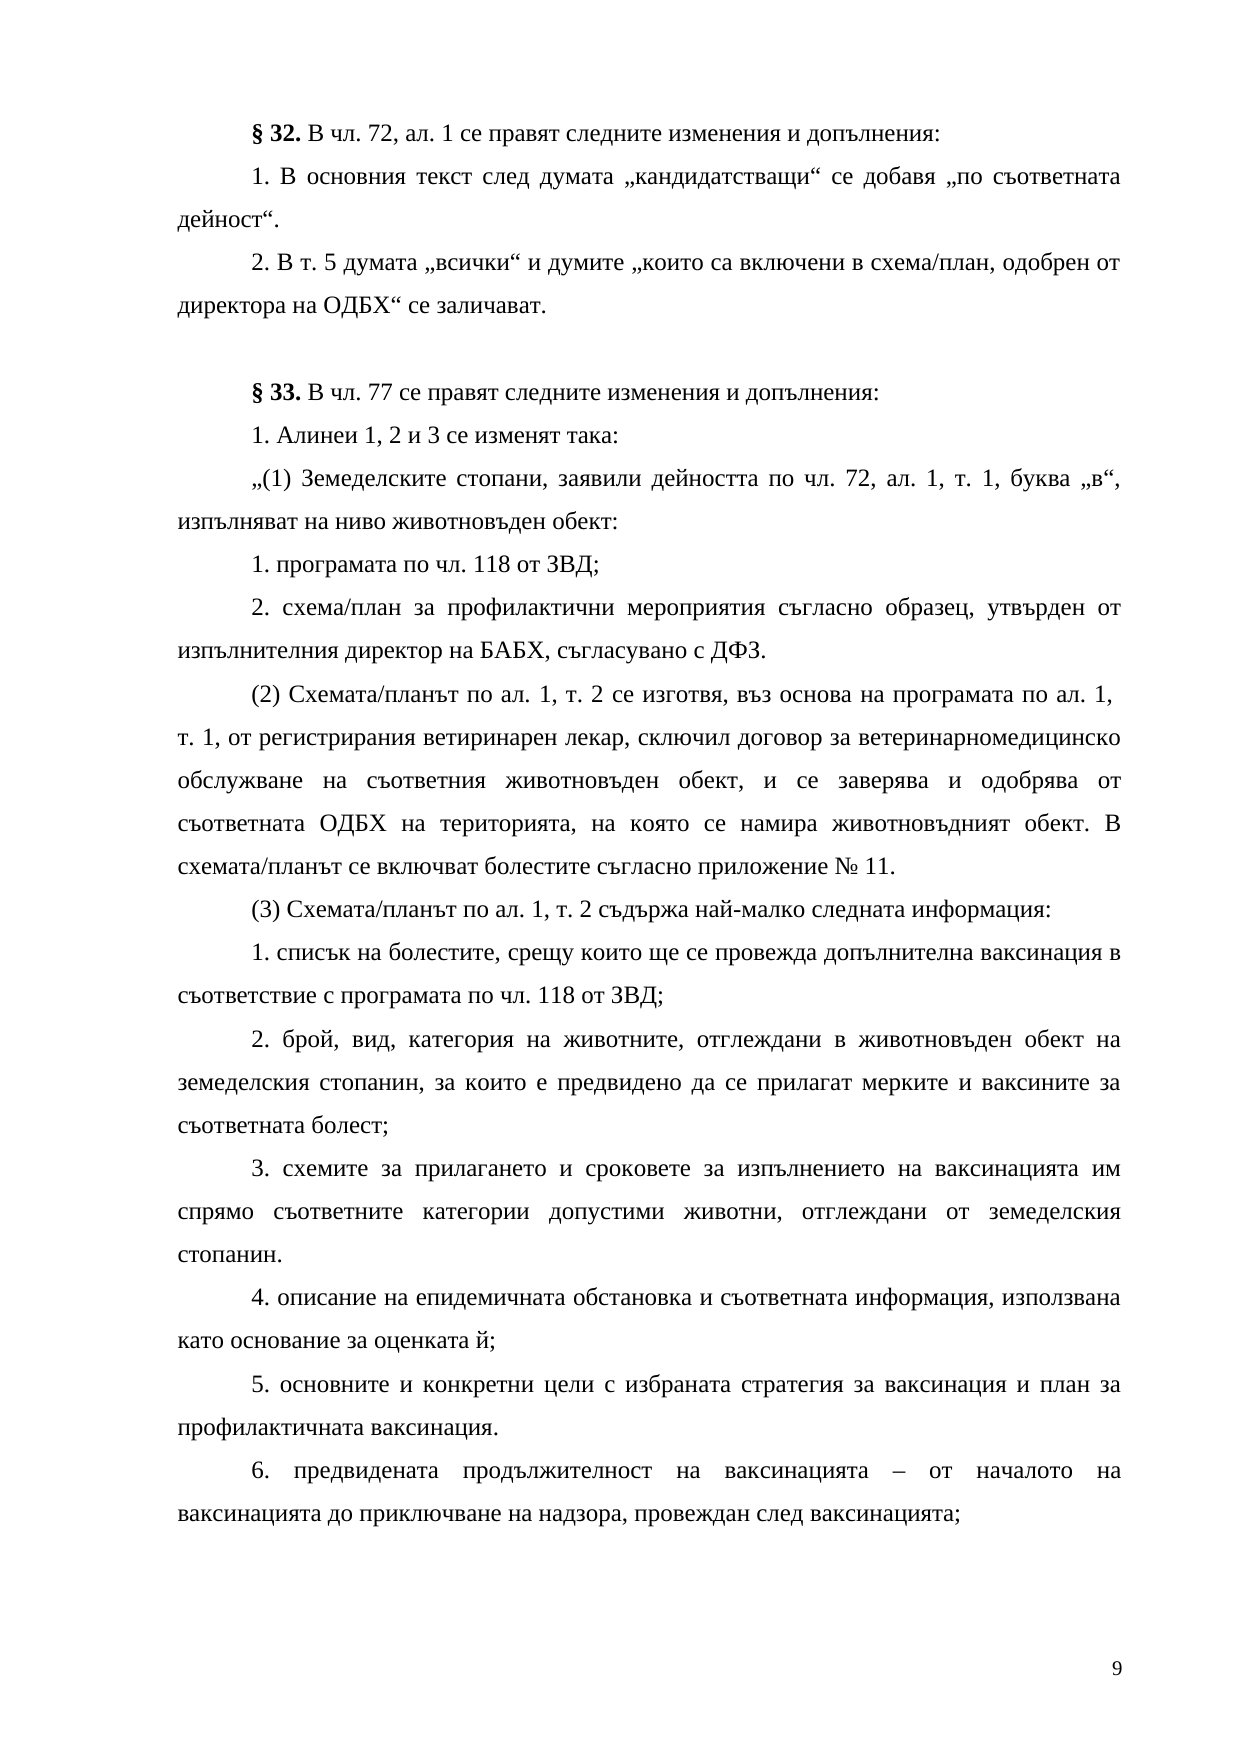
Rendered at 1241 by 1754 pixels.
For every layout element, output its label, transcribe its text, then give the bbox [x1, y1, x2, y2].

text 1. списък на болестите, срещу които ще се провежда допълнителна ваксинация в съответствие с програмата по чл. 118 от ЗВД; [177, 937, 1122, 1009]
text „(1) Земеделските стопани, заявили дейността по чл. 72, ал. 1, т. 1, буква „в“, изпълняват на ниво животновъден обект: [177, 463, 1122, 535]
text (3) Схемата/планът по ал. 1, т. 2 съдържа най-малко следната информация: [177, 894, 1122, 923]
text 2. брой, вид, категория на животните, отглеждани в животновъден обект на земеделския стопанин, за които е предвидено да се прилагат мерките и ваксините за съответната болест; [177, 1024, 1122, 1139]
text 6. предвидената продължителност на ваксинацията – от началото на ваксинацията до приключване на надзора, провеждан след ваксинацията; [177, 1455, 1122, 1527]
text 3. схемите за прилагането и сроковете за изпълнението на ваксинацията им спрямо съответните категории допустими животни, отглеждани от земеделския стопанин. [177, 1153, 1122, 1268]
text 1. В основния текст след думата „кандидатстващи“ се добавя „по съответната дейност“. [177, 161, 1122, 233]
text 2. В т. 5 думата „всички“ и думите „които са включени в схема/план, одобрен от директора на ОДБХ“ се заличават. [177, 247, 1122, 319]
text § 33. В чл. 77 се правят следните изменения и допълнения: [177, 377, 1122, 406]
text 1. Алинеи 1, 2 и 3 се изменят така: [177, 420, 1122, 449]
text 4. описание на епидемичната обстановка и съответната информация, използвана като основание за оценката й; [177, 1282, 1122, 1354]
text § 32. В чл. 72, ал. 1 се правят следните изменения и допълнения: [177, 118, 1122, 147]
text 1. програмата по чл. 118 от ЗВД; [177, 549, 1122, 578]
text 5. основните и конкретни цели с избраната стратегия за ваксинация и план за профилактичната ваксинация. [177, 1369, 1122, 1441]
text (2) Схемата/планът по ал. 1, т. 2 се изготвя, въз основа на програмата по ал. 1, т. 1, от регистрирания ветиринарен лекар, сключил договор за ветеринарномедицинско обслужване на съответния животновъден обект, и се заверява и одобрява от съответната ОДБХ на територията, на която се намира животновъдният обект. В схемата/планът се включват болестите съгласно приложение № 11. [177, 679, 1122, 880]
text 2. схема/план за профилактични мероприятия съгласно образец, утвърден от изпълнителния директор на БАБХ, съгласувано с ДФЗ. [177, 592, 1122, 664]
